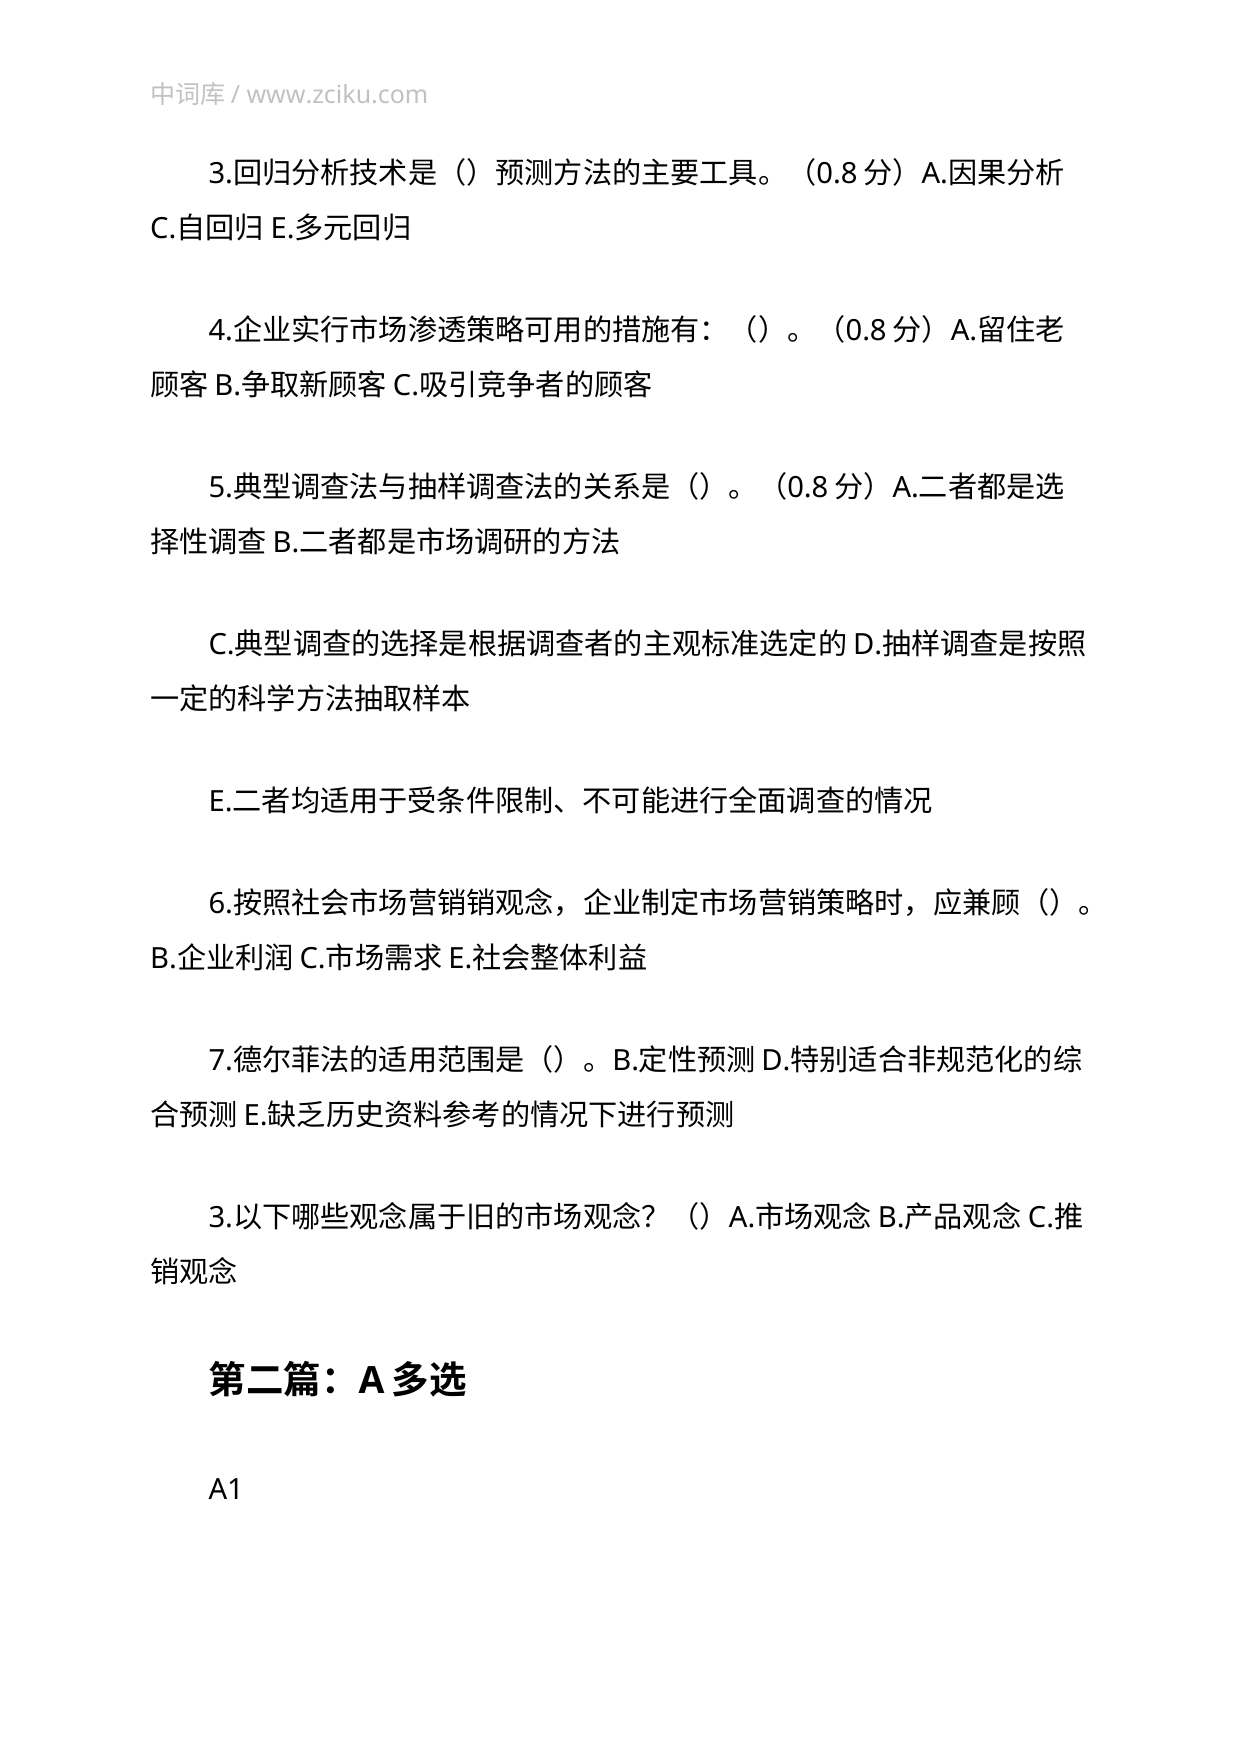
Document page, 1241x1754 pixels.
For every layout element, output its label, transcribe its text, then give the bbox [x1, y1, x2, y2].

text 4.企业实行市场渗透策略可用的措施有：（）。（0.8分）A.留住老顾客B.争取新顾客C.吸引竞争者的顾客 [150, 307, 1090, 404]
text 3.以下哪些观念属于旧的市场观念？（）A.市场观念B.产品观念 C.推销观念 [150, 1194, 1090, 1291]
text 6.按照社会市场营销销观念，企业制定市场营销策略时，应兼顾（）。B.企业利润C.市场需求E.社会整体利益 [150, 880, 1090, 977]
text 3.回归分析技术是（）预测方法的主要工具。（0.8分）A.因果分析C.自回归 E.多元回归 [150, 150, 1090, 247]
text 第二篇：A多选 [150, 1350, 1090, 1405]
text A1 [150, 1468, 1090, 1508]
text 5.典型调查法与抽样调查法的关系是（）。（0.8分）A.二者都是选择性调查B.二者都是市场调研的方法 [150, 464, 1090, 561]
text C.典型调查的选择是根据调查者的主观标准选定的D.抽样调查是按照一定的科学方法抽取样本 [150, 621, 1090, 718]
text 7.德尔菲法的适用范围是（）。B.定性预测D.特别适合非规范化的综合预测E.缺乏历史资料参考的情况下进行预测 [150, 1037, 1090, 1134]
text E.二者均适用于受条件限制、不可能进行全面调查的情况 [150, 778, 1090, 820]
